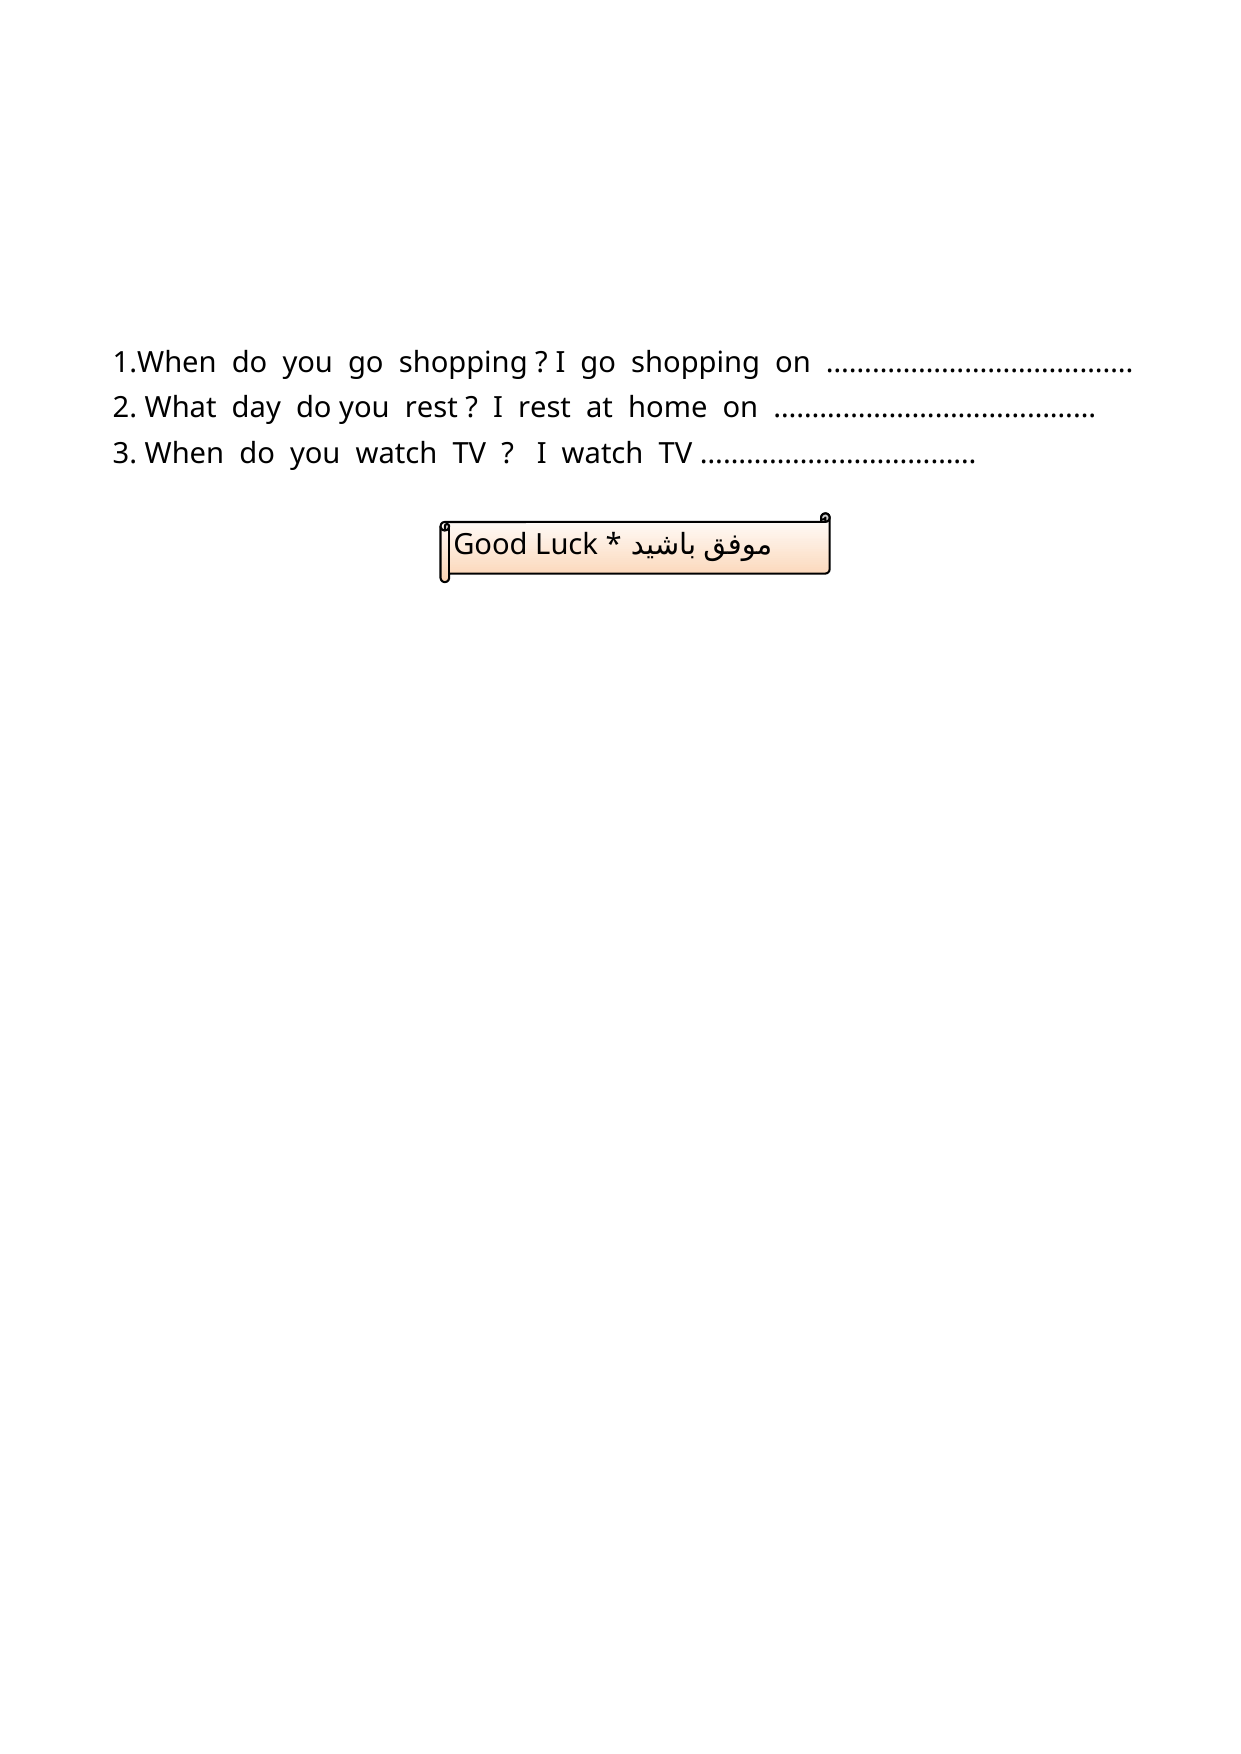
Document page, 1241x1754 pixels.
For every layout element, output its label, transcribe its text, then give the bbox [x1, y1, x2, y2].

text 1.When do you go shopping ? I go shopping on …………………………………. 2. What day do you rest ? I rest at home on …………………………………… 3. When do you watch TV ? I watch TV ……………………………… Good Luck * موفق باشید [112, 341, 1165, 563]
